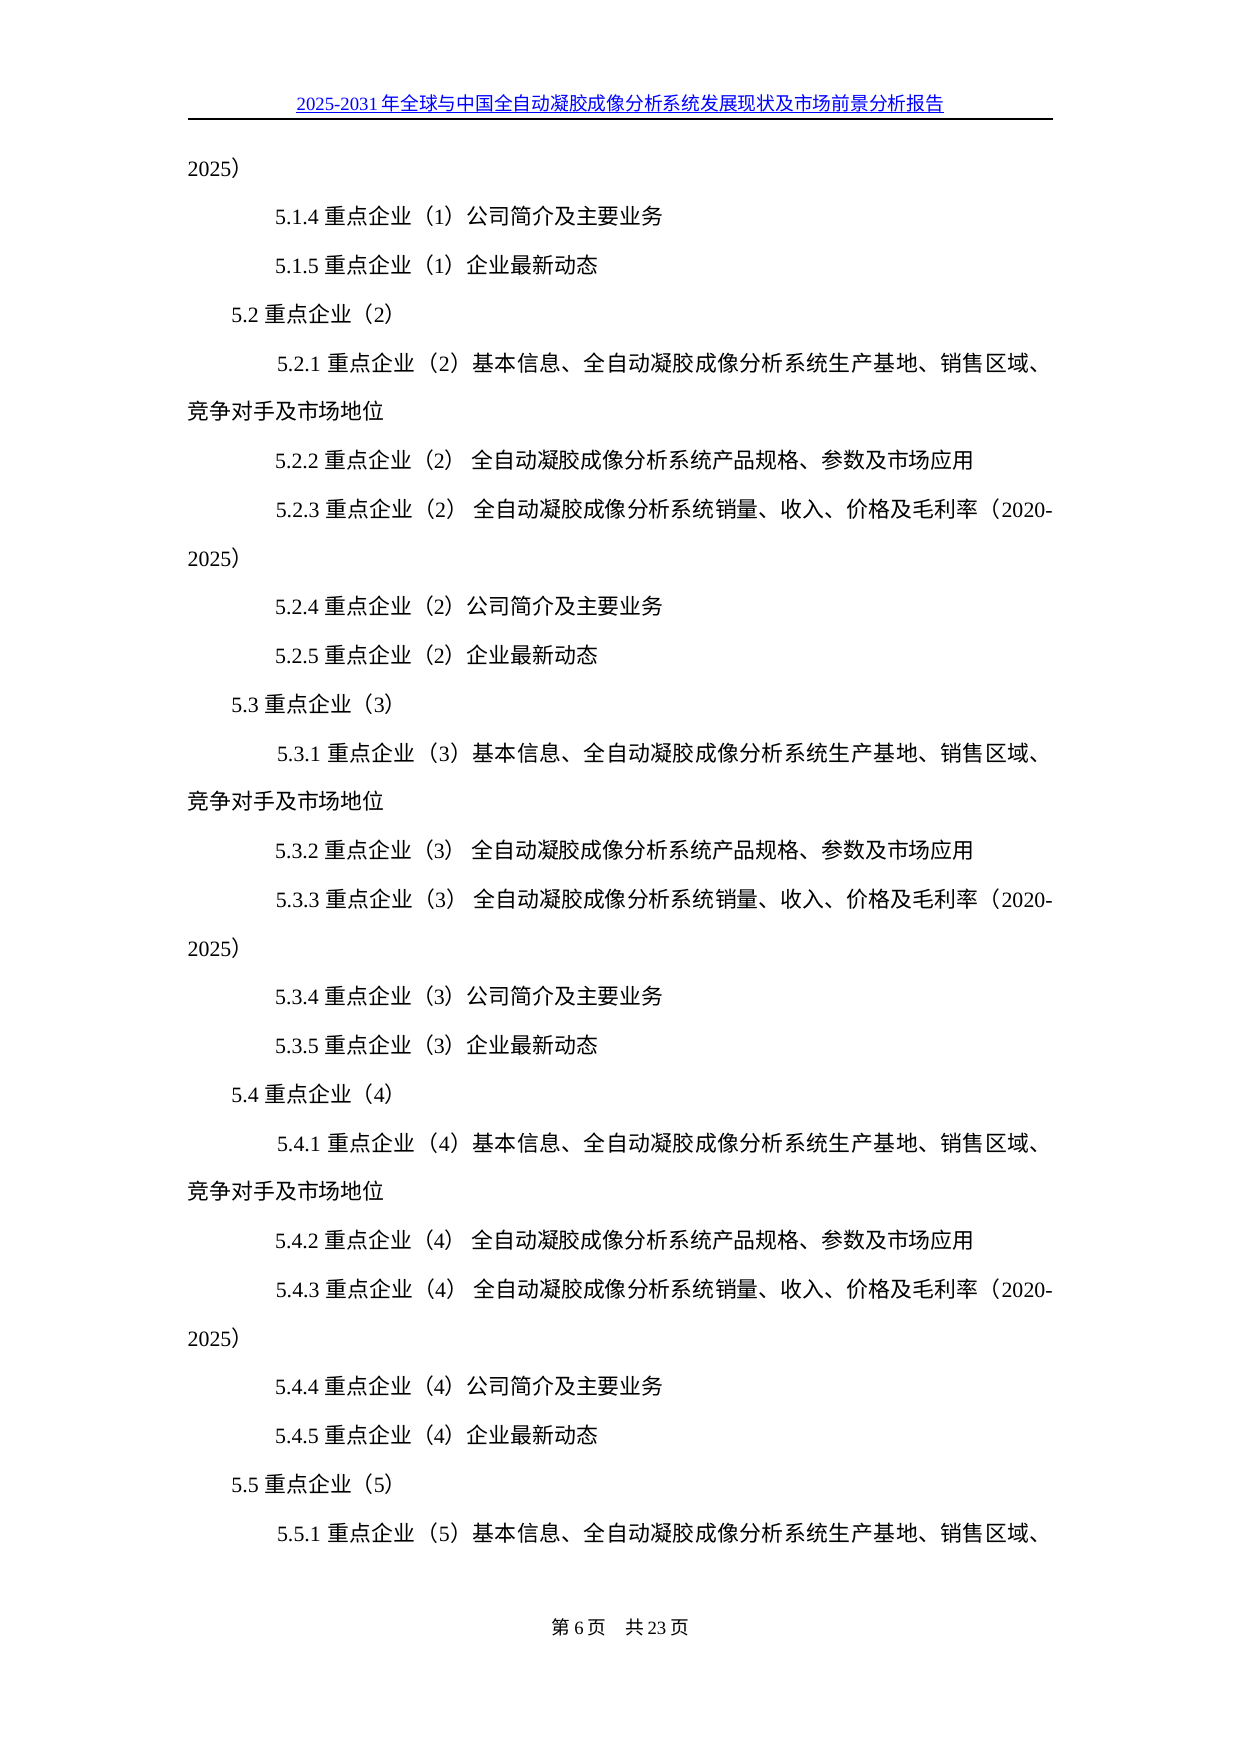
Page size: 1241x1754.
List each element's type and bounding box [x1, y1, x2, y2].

text [187, 150, 1053, 1548]
